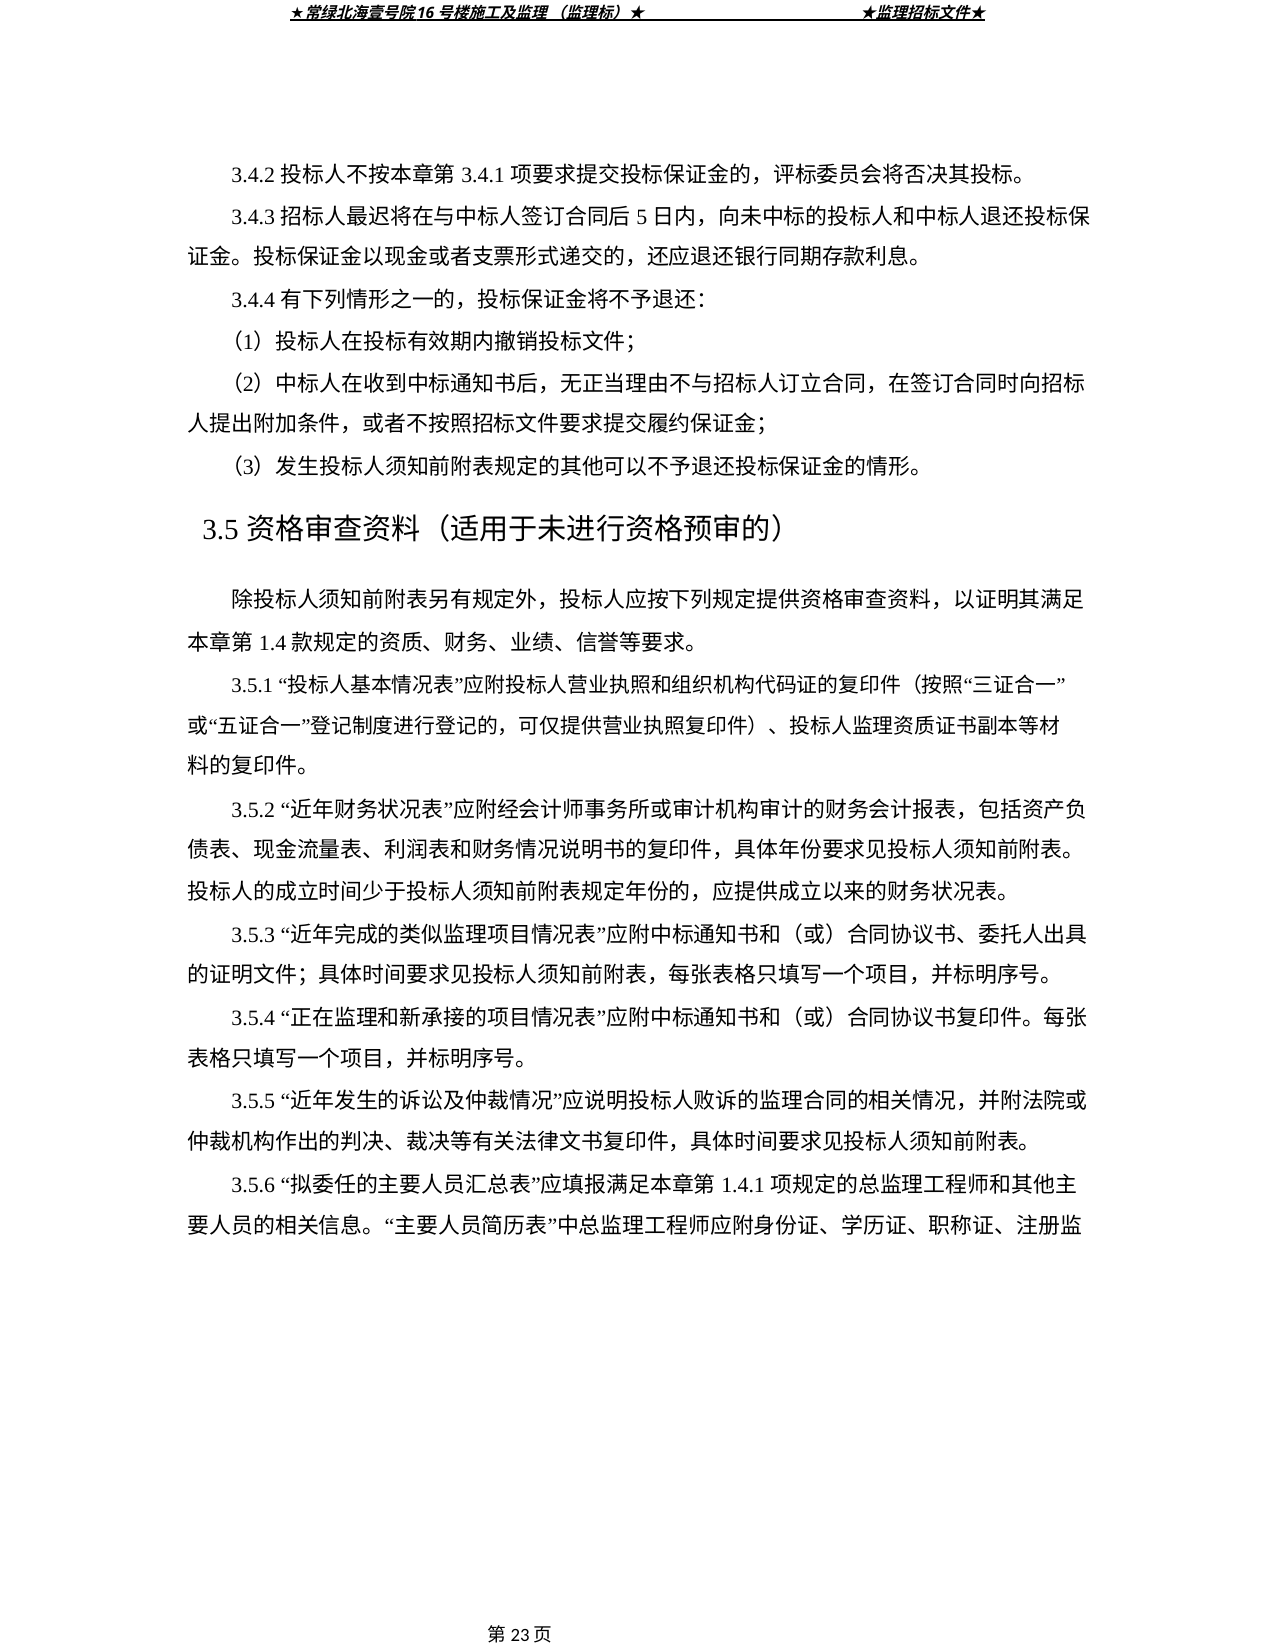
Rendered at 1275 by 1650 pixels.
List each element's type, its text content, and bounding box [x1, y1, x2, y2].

text 3.5.4 “正在监理和新承接的项目情况表”应附中标通知书和（或）合同协议书复印件。每张 [231, 1004, 1125, 1031]
text 债表、现金流量表、利润表和财务情况说明书的复印件，具体年份要求见投标人须知前附表。 [187, 837, 1125, 862]
text （2）中标人在收到中标通知书后，无正当理由不与招标人订立合同，在签订合同时向招标 [221, 370, 1125, 396]
text 投标人的成立时间少于投标人须知前附表规定年份的，应提供成立以来的财务状况表。 [187, 879, 1125, 904]
text 表格只填写一个项目，并标明序号。 [187, 1046, 1125, 1071]
text 料的复印件。 [187, 754, 1125, 779]
text 3.5.1 “投标人基本情况表”应附投标人营业执照和组织机构代码证的复印件（按照“三证合一” [231, 672, 1125, 697]
text 人提出附加条件，或者不按照招标文件要求提交履约保证金； [187, 411, 1125, 436]
text 仲裁机构作出的判决、裁决等有关法律文书复印件，具体时间要求见投标人须知前附表。 [187, 1129, 1125, 1154]
text 3.4.2 投标人不按本章第 3.4.1 项要求提交投标保证金的，评标委员会将否决其投标。 [231, 161, 1125, 188]
text 证金。投标保证金以现金或者支票形式递交的，还应退还银行同期存款利息。 [187, 244, 1125, 269]
text 3.4.4 有下列情形之一的，投标保证金将不予退还： [231, 286, 1125, 313]
text 本章第 1.4 款规定的资质、财务、业绩、信誉等要求。 [187, 629, 1125, 655]
text （1）投标人在投标有效期内撤销投标文件； [221, 328, 1125, 355]
text （3）发生投标人须知前附表规定的其他可以不予退还投标保证金的情形。 [221, 453, 1125, 480]
text 要人员的相关信息。“主要人员简历表”中总监理工程师应附身份证、学历证、职称证、注册监 [187, 1213, 1125, 1239]
text 或“五证合一”登记制度进行登记的，可仅提供营业执照复印件）、投标人监理资质证书副本等材 [187, 713, 1125, 739]
text 3.5.3 “近年完成的类似监理项目情况表”应附中标通知书和（或）合同协议书、委托人出具 [231, 921, 1125, 948]
text 3.5.2 “近年财务状况表”应附经会计师事务所或审计机构审计的财务会计报表，包括资产负 [231, 796, 1125, 822]
text 3.5.6 “拟委任的主要人员汇总表”应填报满足本章第 1.4.1 项规定的总监理工程师和其他主 [231, 1171, 1125, 1198]
text 3.5.5 “近年发生的诉讼及仲裁情况”应说明投标人败诉的监理合同的相关情况，并附法院或 [231, 1088, 1125, 1114]
text 的证明文件；具体时间要求见投标人须知前附表，每张表格只填写一个项目，并标明序号。 [187, 962, 1125, 987]
text 3.5 资格审查资料（适用于未进行资格预审的） [202, 511, 1125, 546]
text 除投标人须知前附表另有规定外，投标人应按下列规定提供资格审查资料，以证明其满足 [231, 587, 1125, 612]
text 3.4.3 招标人最迟将在与中标人签订合同后 5 日内，向未中标的投标人和中标人退还投标保 [231, 203, 1125, 230]
